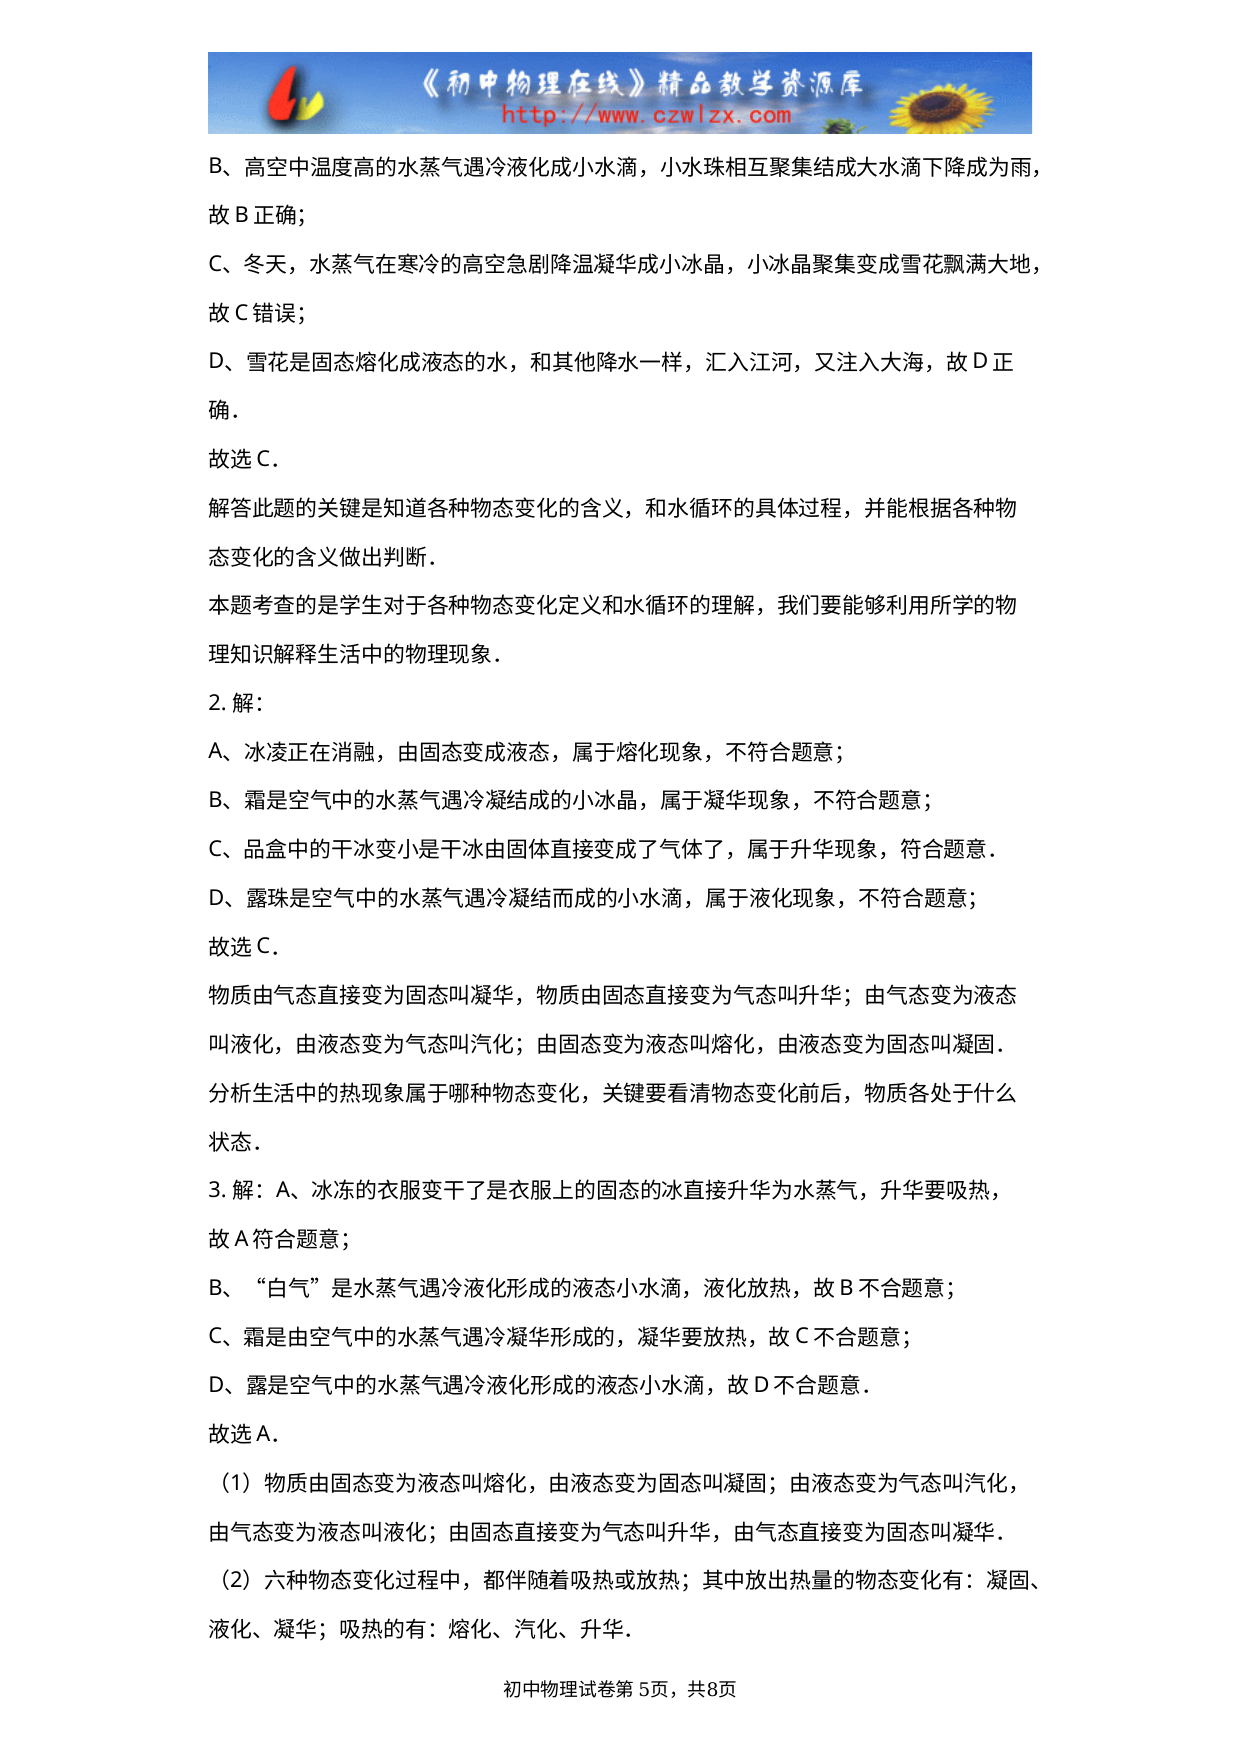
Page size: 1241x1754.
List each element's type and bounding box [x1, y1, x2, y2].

picture [208, 52, 1033, 134]
text [208, 149, 1032, 1644]
